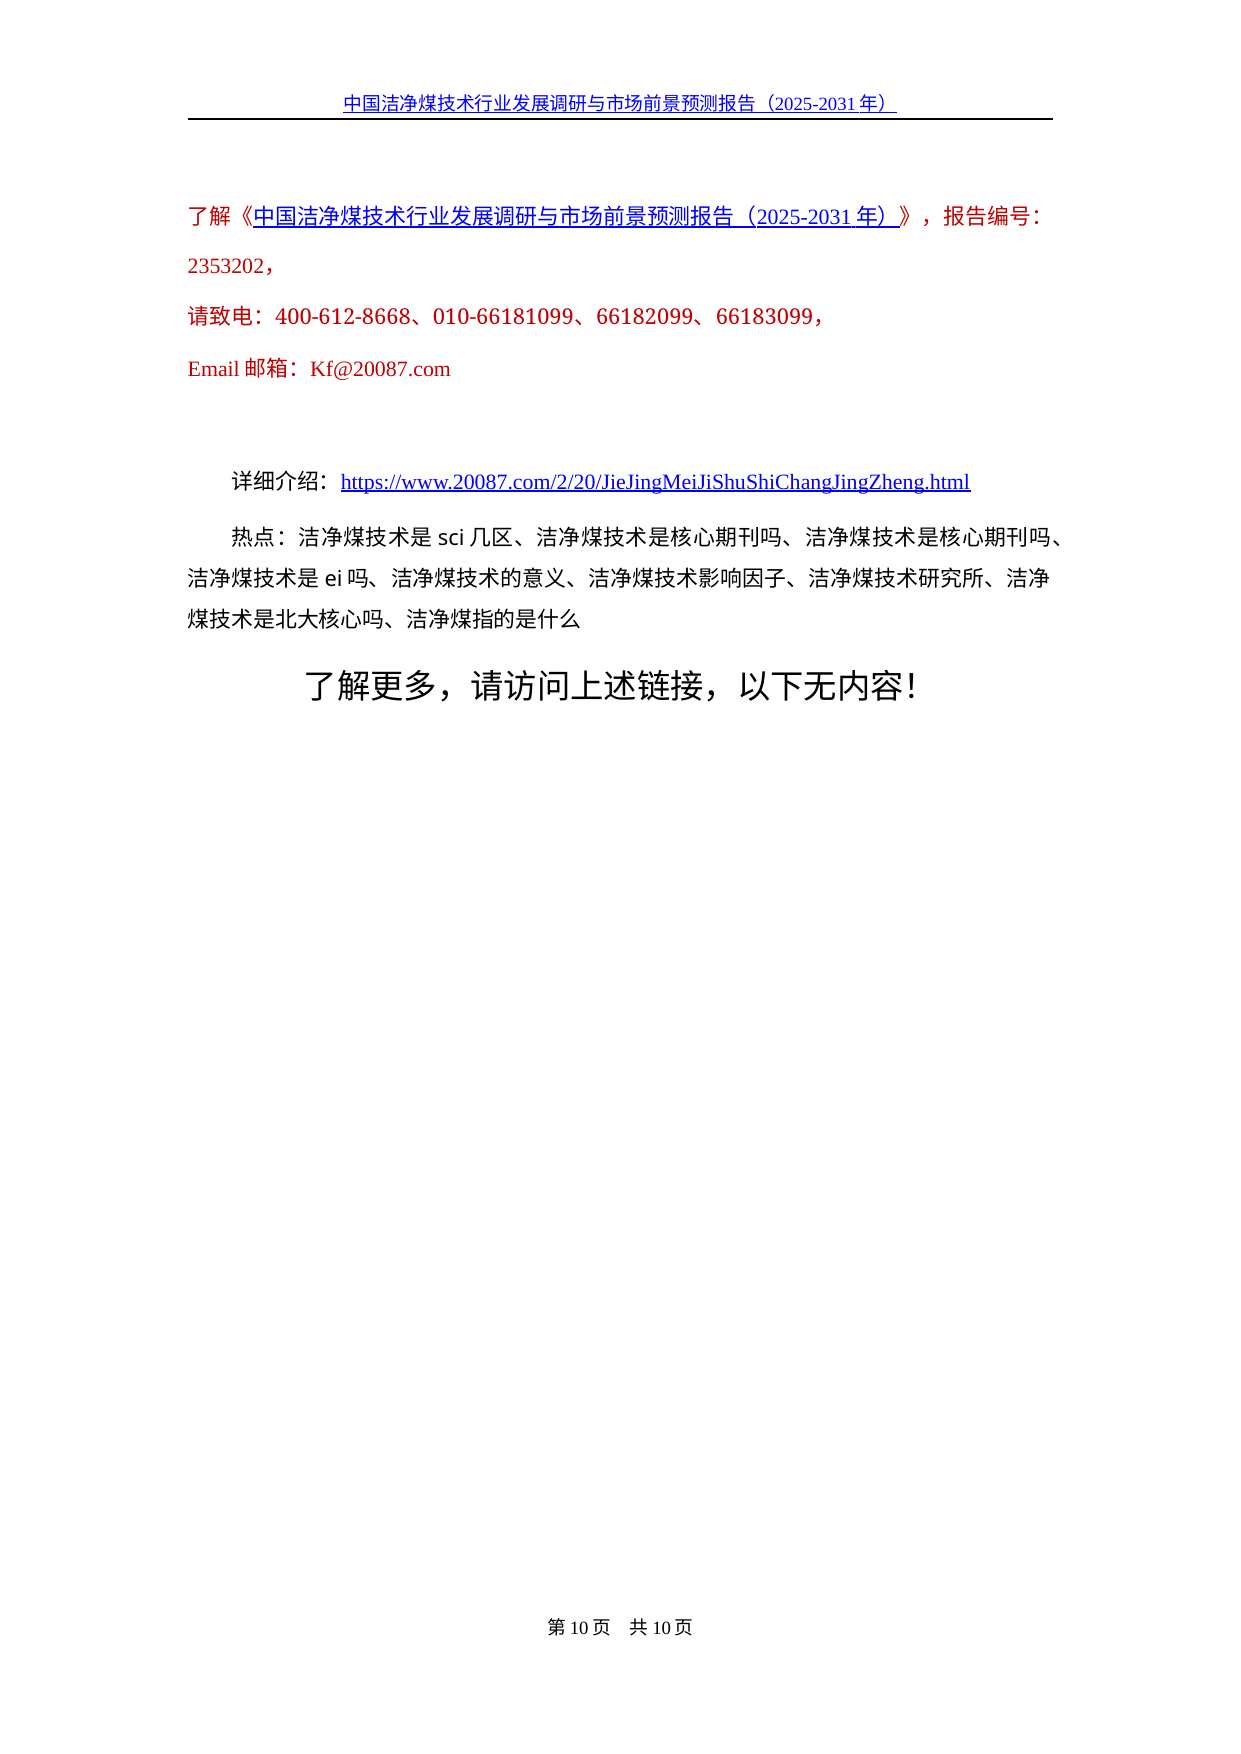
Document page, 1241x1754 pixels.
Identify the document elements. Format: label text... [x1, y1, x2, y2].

text 详细介绍：https://www.20087.com/2/20/JieJingMeiJiShuShiChangJingZheng.html [187, 463, 1053, 496]
text 请致电：400-612-8668、010-66181099、66182099、66183099， [187, 299, 1053, 331]
text Email邮箱：Kf@20087.com [187, 350, 1053, 383]
text 热点：洁净煤技术是sci几区、洁净煤技术是核心期刊吗、洁净煤技术是核心期刊吗、洁净煤技术是ei吗、洁净煤技术的意义、洁净煤技术影响因子、洁净煤技术研究所、洁净煤技术是北大核心吗、洁净煤指的是什么 [187, 520, 1053, 634]
title 了解更多，请访问上述链接，以下无内容！ [187, 651, 1053, 716]
text 了解《中国洁净煤技术行业发展调研与市场前景预测报告（2025-2031年）》，报告编号：2353202， [187, 198, 1053, 280]
